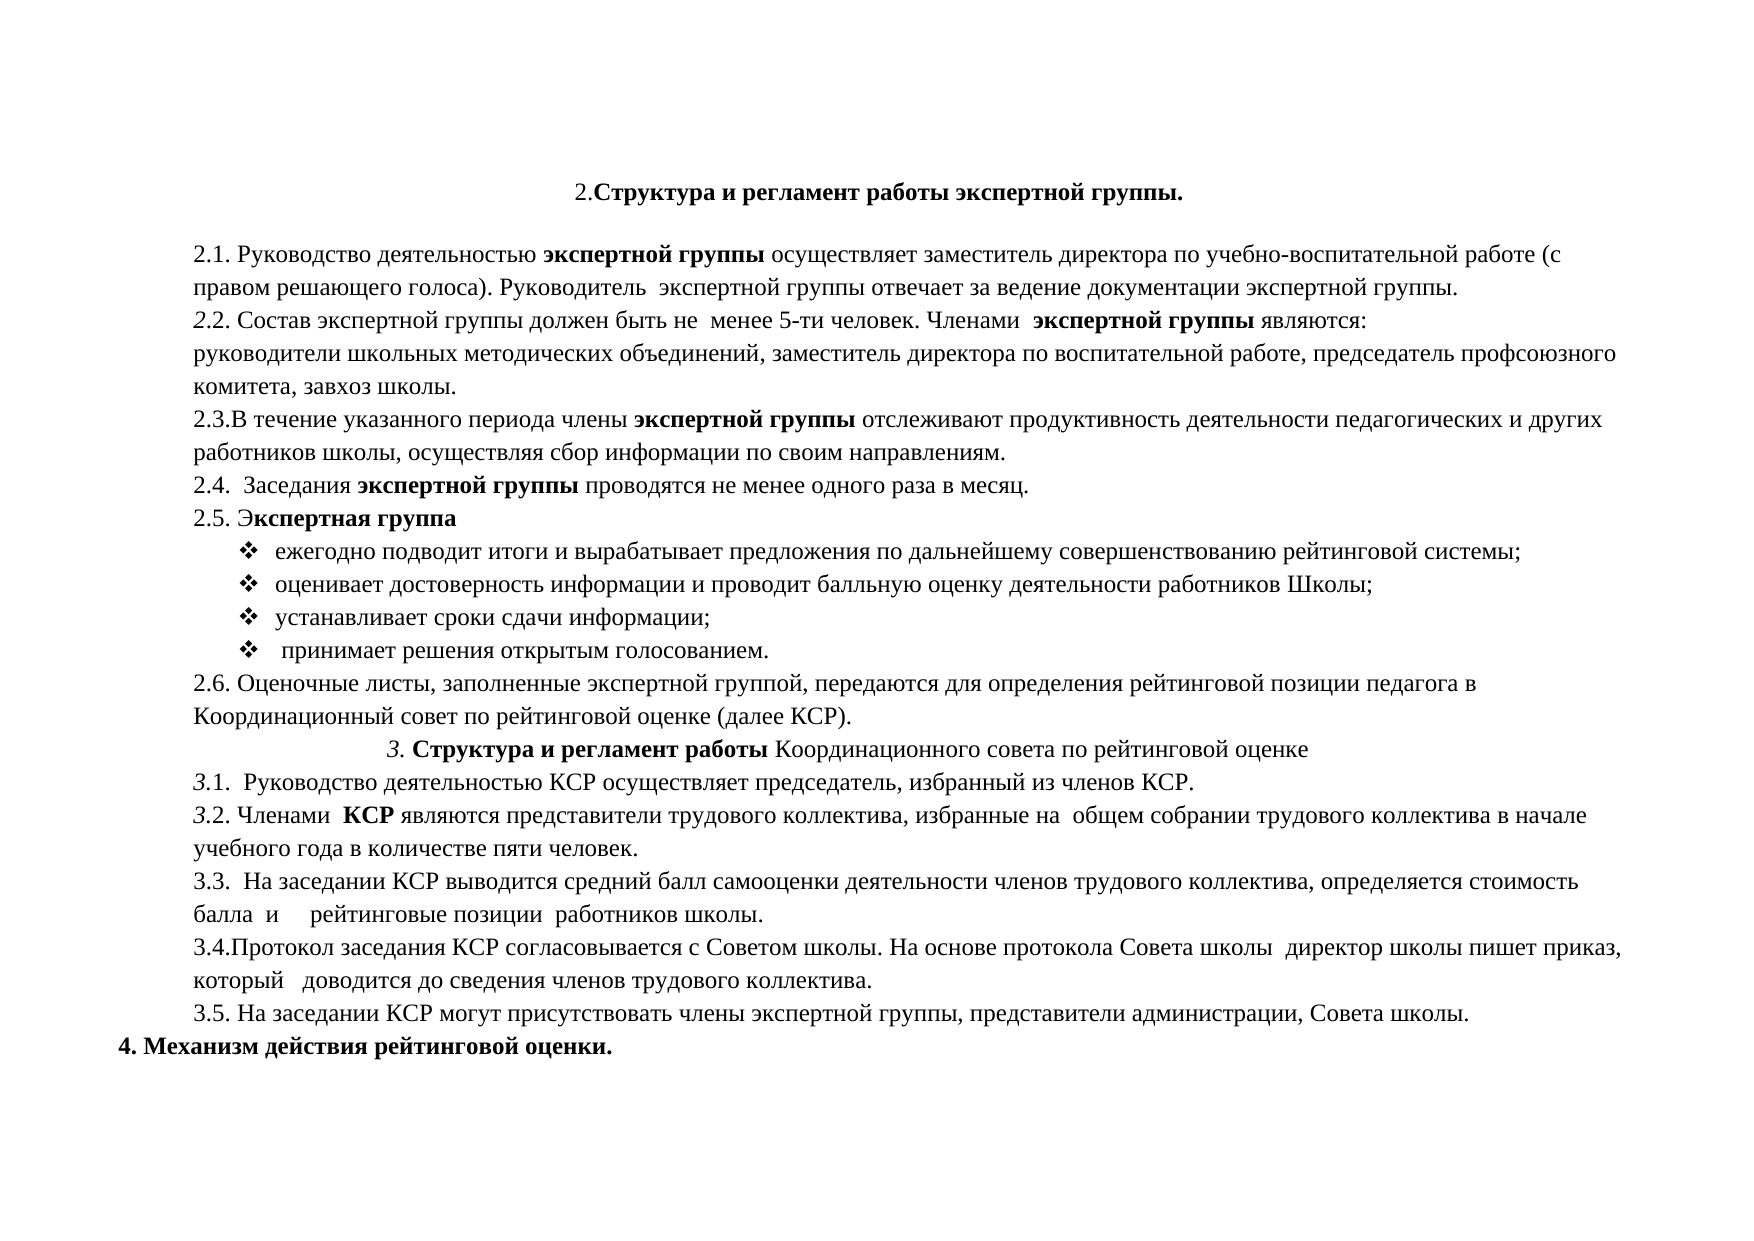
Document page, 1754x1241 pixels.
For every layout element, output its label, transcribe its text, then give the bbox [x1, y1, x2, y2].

text 3. Структура и регламент работы Координационного совета по рейтинговой оценке [193, 734, 1636, 763]
text 3.2. Членами КСР являются представители трудового коллектива, избранные на общем собрании трудового коллектива в начале учебного года в количестве пяти человек. [193, 800, 1636, 862]
text 4. Механизм действия рейтинговой оценки. [118, 1031, 1636, 1060]
list оценивает достоверность информации и проводит балльную оценку деятельности работников Школы; [237, 569, 1636, 598]
list принимает решения открытым голосованием. [237, 635, 1636, 664]
text 2.6. Оценочные листы, заполненные экспертной группой, передаются для определения рейтинговой позиции педагога в Координационный совет по рейтинговой оценке (далее КСР). [193, 668, 1636, 730]
text 2.4. Заседания экспертной группы проводятся не менее одного раза в месяц. [193, 470, 1636, 499]
text 3.5. На заседании КСР могут присутствовать члены экспертной группы, представители администрации, Совета школы. [193, 998, 1636, 1027]
text 2.2. Состав экспертной группы должен быть не менее 5-ти человек. Членами экспертной группы являются: [193, 305, 1636, 334]
text 2.5. Экспертная группа [193, 503, 1636, 532]
text 2.3.В течение указанного периода члены экспертной группы отслеживают продуктивность деятельности педагогических и других работников школы, осуществляя сбор информации по своим направлениям. [193, 404, 1636, 466]
text 3.4.Протокол заседания КСР согласовывается с Советом школы. На основе протокола Совета школы директор школы пишет приказ, который доводится до сведения членов трудового коллектива. [193, 932, 1636, 994]
text 2.Структура и регламент работы экспертной группы. [118, 177, 1636, 206]
list ежегодно подводит итоги и вырабатывает предложения по дальнейшему совершенствованию рейтинговой системы; [237, 536, 1636, 565]
text 3.3. На заседании КСР выводится средний балл самооценки деятельности членов трудового коллектива, определяется стоимость балла и рейтинговые позиции работников школы. [193, 866, 1636, 928]
text 3.1. Руководство деятельностью КСР осуществляет председатель, избранный из членов КСР. [193, 767, 1636, 796]
text 2.1. Руководство деятельностью экспертной группы осуществляет заместитель директора по учебно-воспитательной работе (с правом решающего голоса). Руководитель экспертной группы отвечает за ведение документации экспертной группы. [193, 239, 1636, 301]
text руководители школьных методических объединений, заместитель директора по воспитательной работе, председатель профсоюзного комитета, завхоз школы. [193, 338, 1636, 400]
list устанавливает сроки сдачи информации; [237, 602, 1636, 631]
